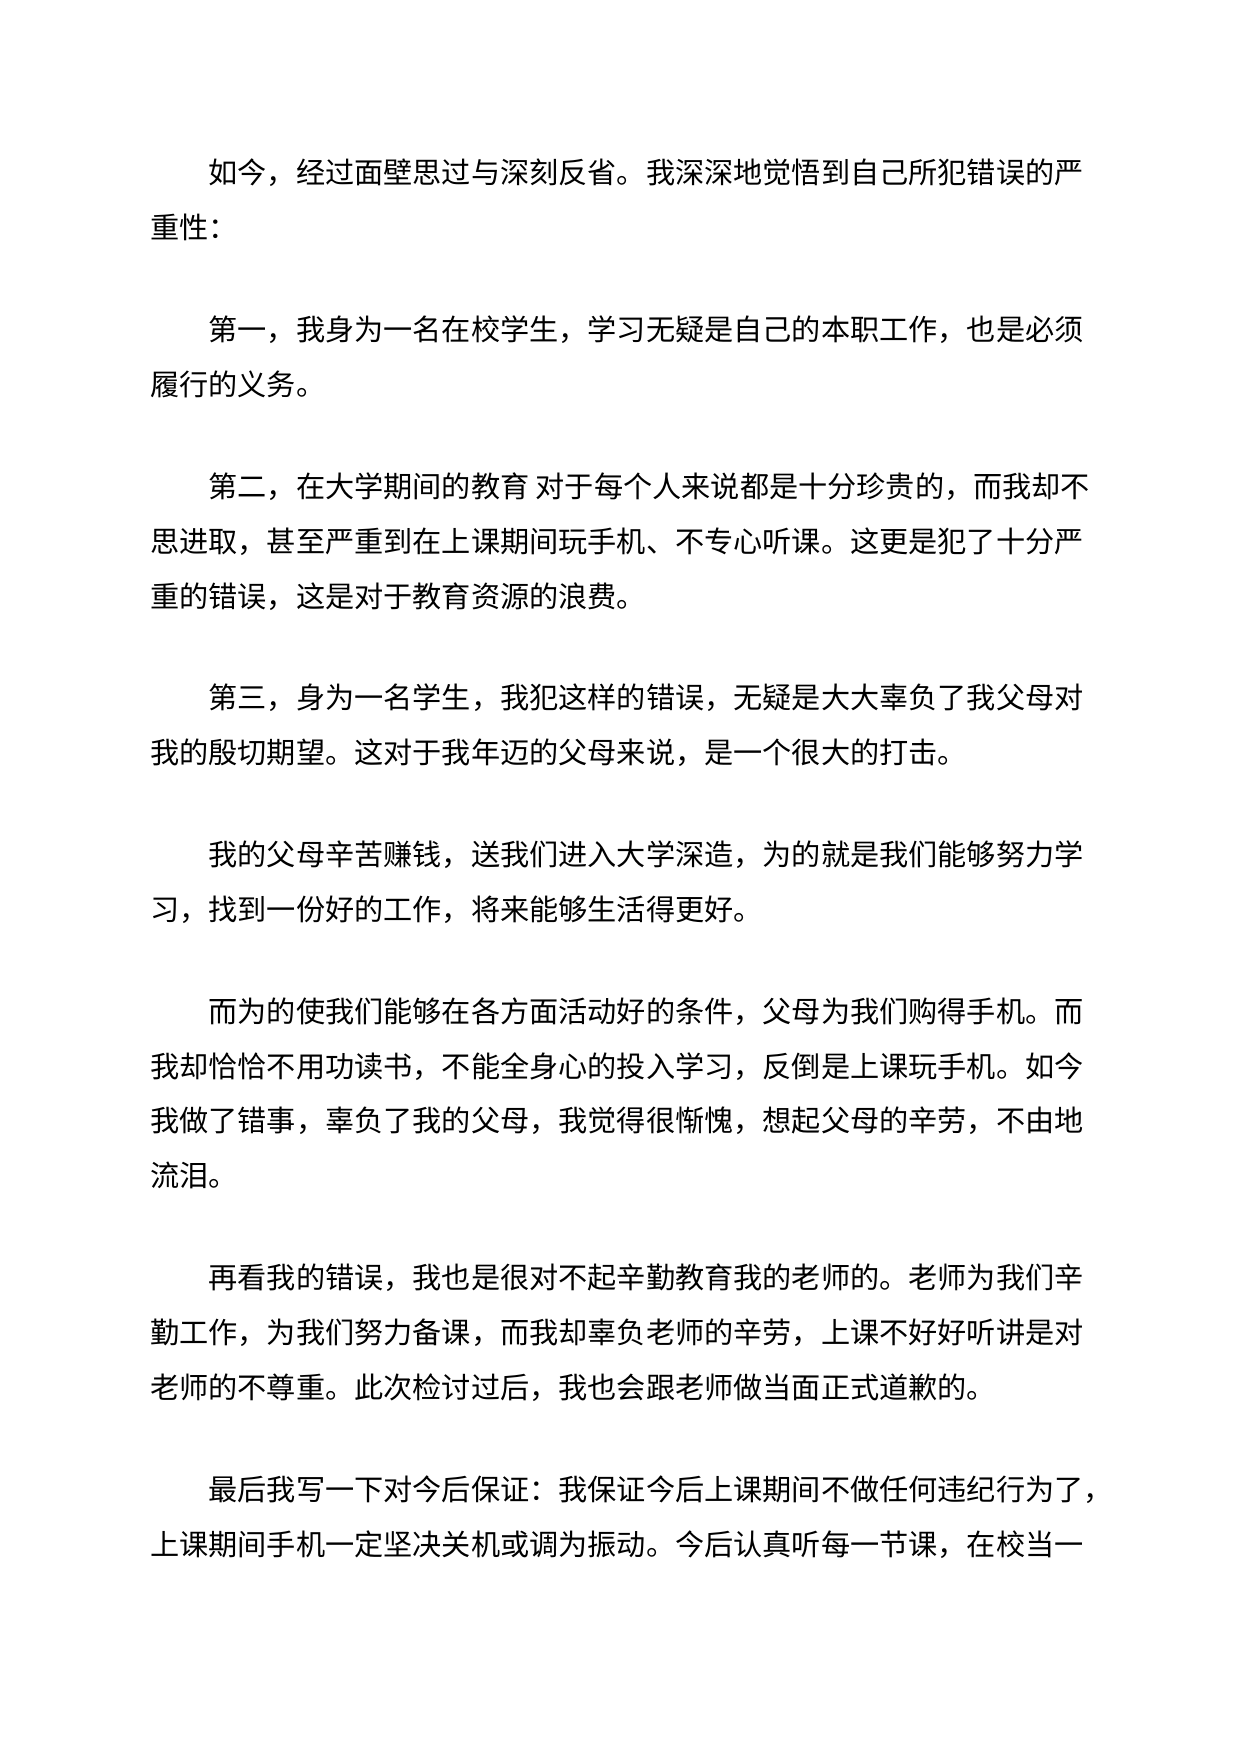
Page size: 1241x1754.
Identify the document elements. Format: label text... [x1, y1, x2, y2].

text 再看我的错误，我也是很对不起辛勤教育我的老师的。老师为我们辛勤工作，为我们努力备课，而我却辜负老师的辛劳，上课不好好听讲是对老师的不尊重。此次检讨过后，我也会跟老师做当面正式道歉的。 [150, 1255, 1090, 1407]
text 我的父母辛苦赚钱，送我们进入大学深造，为的就是我们能够努力学习，找到一份好的工作，将来能够生活得更好。 [150, 832, 1090, 929]
text 第一，我身为一名在校学生，学习无疑是自己的本职工作，也是必须履行的义务。 [150, 307, 1090, 404]
text 如今，经过面壁思过与深刻反省。我深深地觉悟到自己所犯错误的严重性： [150, 150, 1090, 247]
text 而为的使我们能够在各方面活动好的条件，父母为我们购得手机。而我却恰恰不用功读书，不能全身心的投入学习，反倒是上课玩手机。如今我做了错事，辜负了我的父母，我觉得很惭愧，想起父母的辛劳，不由地流泪。 [150, 988, 1090, 1195]
text 第二，在大学期间的教育 对于每个人来说都是十分珍贵的，而我却不思进取，甚至严重到在上课期间玩手机、不专心听课。这更是犯了十分严重的错误，这是对于教育资源的浪费。 [150, 463, 1090, 615]
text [150, 1466, 1090, 1563]
text 第三，身为一名学生，我犯这样的错误，无疑是大大辜负了我父母对我的殷切期望。这对于我年迈的父母来说，是一个很大的打击。 [150, 675, 1090, 772]
